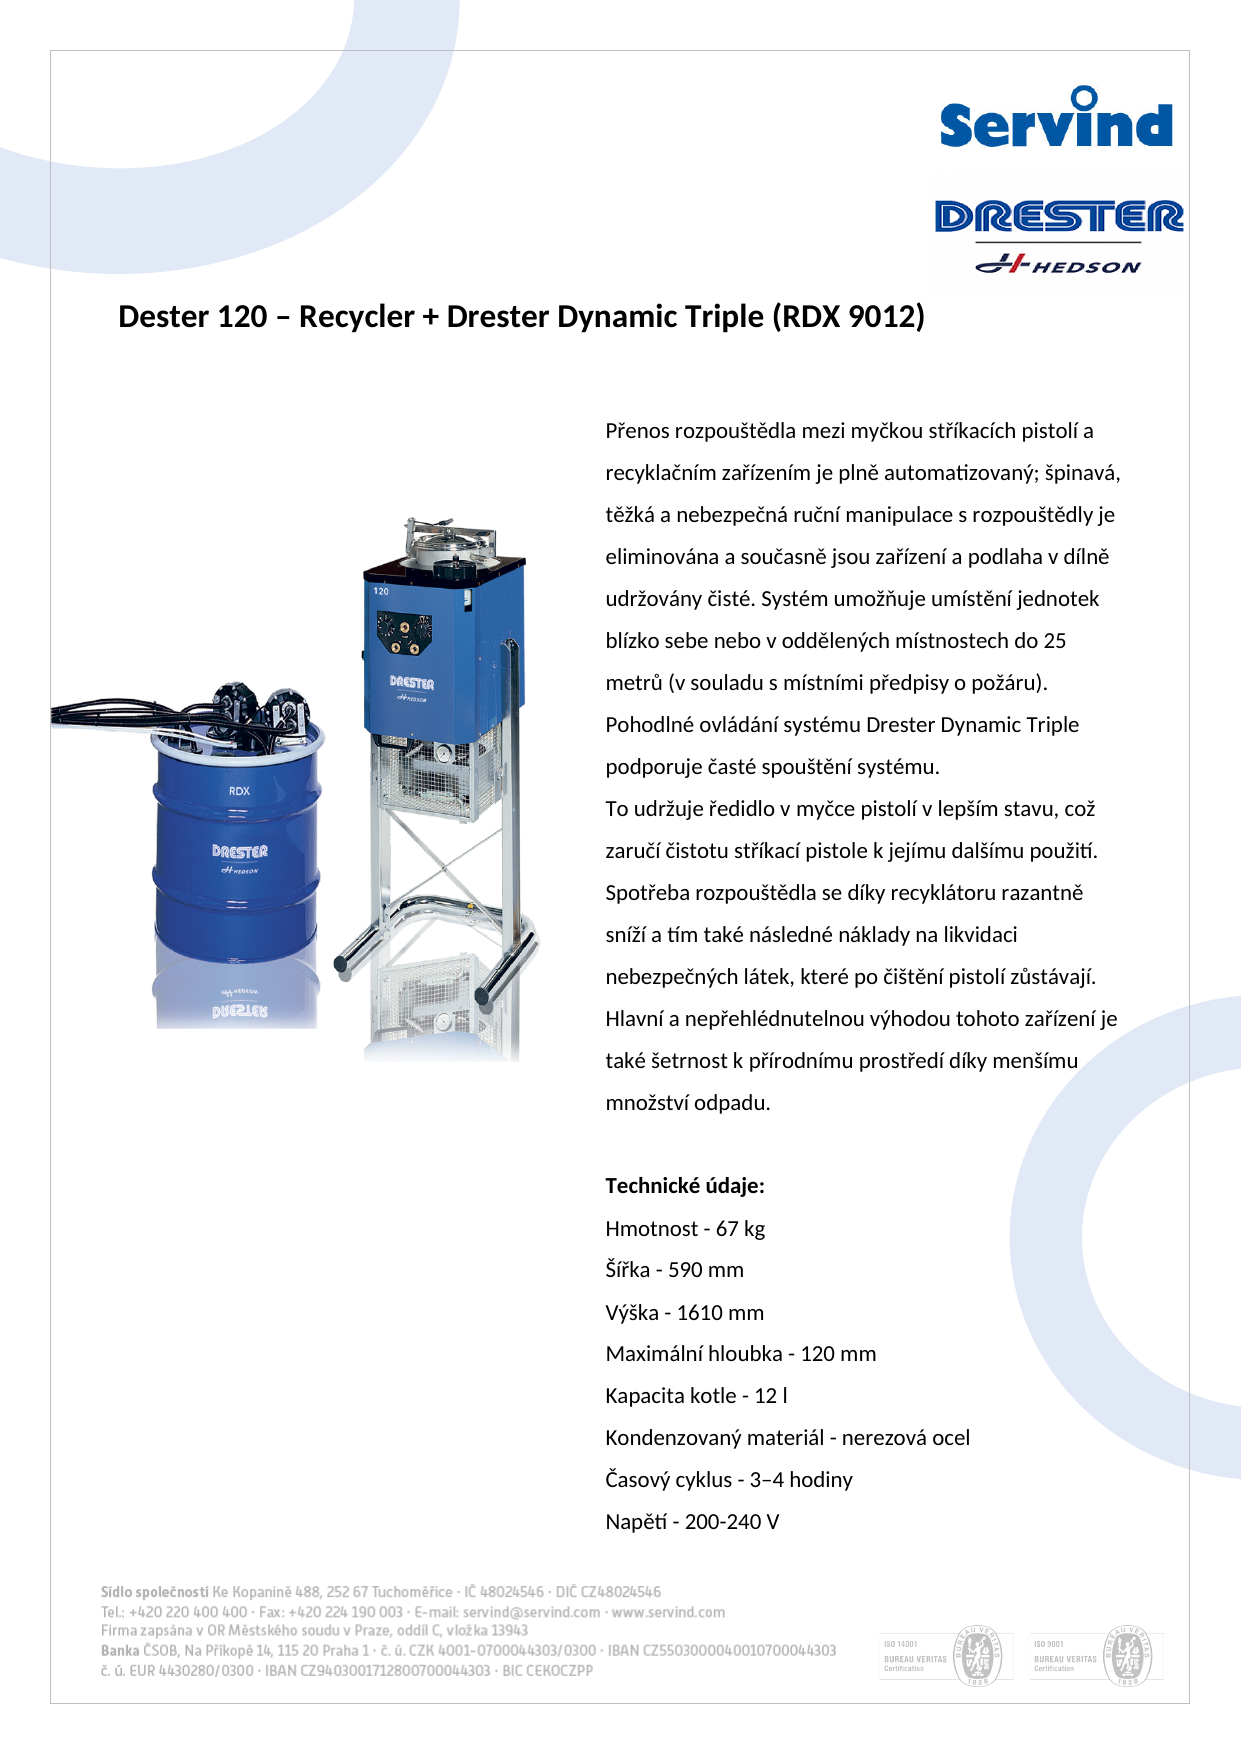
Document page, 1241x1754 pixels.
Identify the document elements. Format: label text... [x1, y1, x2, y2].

list Přenos rozpouštědla mezi myčkou stříkacích pistolí a recyklačním zařízením je plně automatizovaný; špinavá, těžká a nebezpečná ruční manipulace s rozpouštědly je eliminována a současně jsou zařízení a podlaha v dílně udržovány čisté. Systém umožňuje umístění jednotek blízko sebe nebo v oddělených místnostech do 25 metrů (v souladu s místními předpisy o požáru). Pohodlné ovládání systému Drester Dynamic Triple podporuje časté spouštění systému. [605, 416, 1122, 780]
list Kondenzovaný materiál - nerezová ocel [605, 1423, 1122, 1452]
list Kapacita kotle - 12 l [605, 1382, 1122, 1409]
picture [97, 1579, 864, 1685]
picture [1190, 59, 1196, 171]
list To udržuje ředidlo v myčce pistolí v lepším stavu, což zaručí čistotu stříkací pistole k jejímu dalšímu použití. Spotřeba rozpouštědla se díky recyklátoru razantně sníží a tím také následné náklady na likvidaci nebezpečných látek, které po čištění pistolí zůstávají. Hlavní a nepřehlédnutelnou výhodou tohoto zařízení je také šetrnost k přírodnímu prostředí díky menšímu množství odpadu. [605, 794, 1122, 1116]
list Maximální hloubka - 120 mm [605, 1339, 1122, 1368]
list Šířka - 590 mm [605, 1256, 1122, 1284]
list Hmotnost - 67 kg [605, 1214, 1122, 1242]
list Technické údaje: [605, 1172, 1122, 1200]
text Dester 120 – Recycler + Drester Dynamic Triple (RDX 9012) [118, 295, 1122, 336]
list Napětí - 200-240 V [605, 1507, 1122, 1536]
picture [915, 59, 1189, 294]
picture [50, 495, 580, 1068]
list Výška - 1610 mm [605, 1298, 1122, 1326]
list Časový cyklus - 3–4 hodiny [605, 1466, 1122, 1493]
